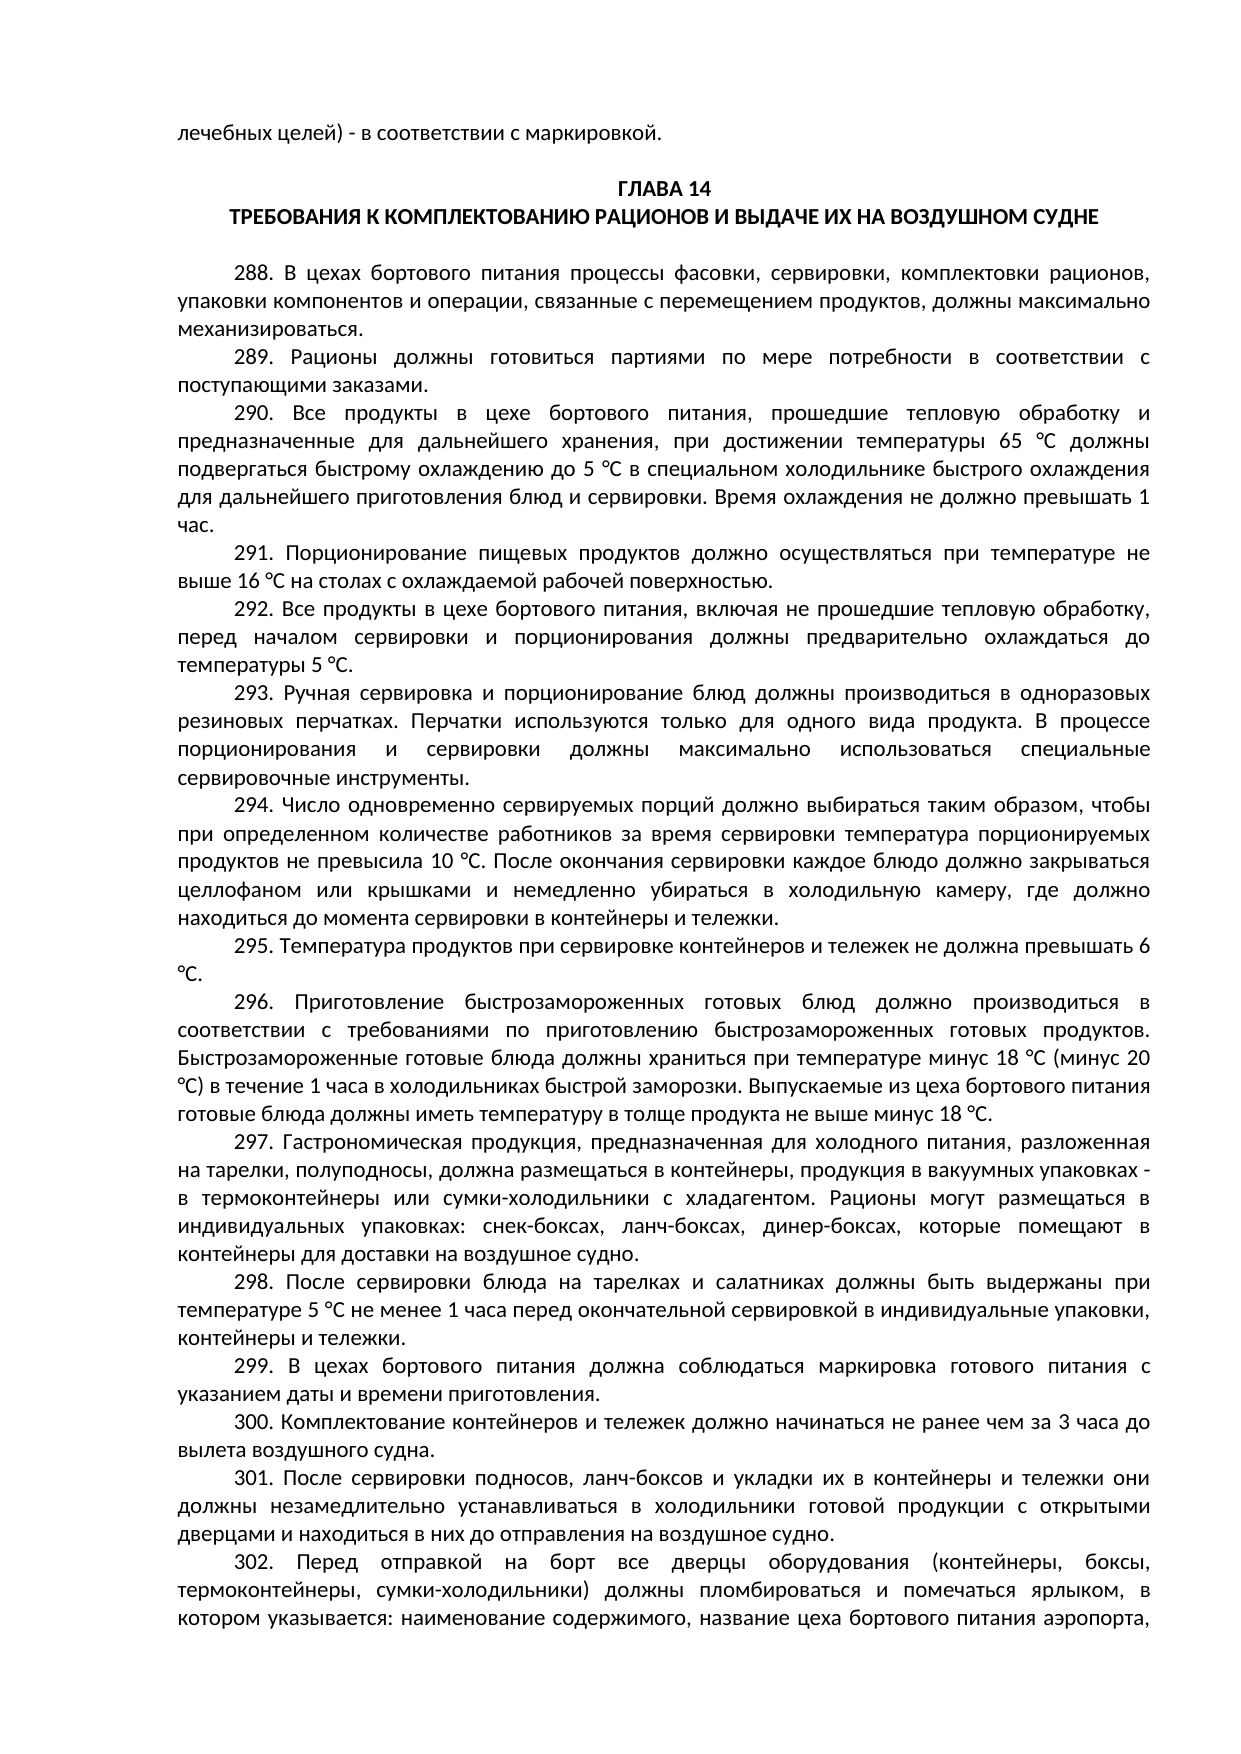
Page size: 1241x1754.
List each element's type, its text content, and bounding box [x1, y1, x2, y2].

text ГЛАВА 14 [177, 174, 1152, 202]
text 298. После сервировки блюда на тарелках и салатниках должны быть выдержаны при температуре 5 °C не менее 1 часа перед окончательной сервировкой в индивидуальные упаковки, контейнеры и тележки. [177, 1267, 1152, 1351]
text 288. В цехах бортового питания процессы фасовки, сервировки, комплектовки рационов, упаковки компонентов и операции, связанные с перемещением продуктов, должны максимально механизироваться. [177, 258, 1152, 342]
text 296. Приготовление быстрозамороженных готовых блюд должно производиться в соответствии с требованиями по приготовлению быстрозамороженных готовых продуктов. Быстрозамороженные готовые блюда должны храниться при температуре минус 18 °C (минус 20 °C) в течение 1 часа в холодильниках быстрой заморозки. Выпускаемые из цеха бортового питания готовые блюда должны иметь температуру в толще продукта не выше минус 18 °C. [177, 987, 1152, 1127]
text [177, 1547, 1152, 1631]
text 291. Порционирование пищевых продуктов должно осуществляться при температуре не выше 16 °C на столах с охлаждаемой рабочей поверхностью. [177, 538, 1152, 594]
text 299. В цехах бортового питания должна соблюдаться маркировка готового питания с указанием даты и времени приготовления. [177, 1351, 1152, 1407]
text 292. Все продукты в цехе бортового питания, включая не прошедшие тепловую обработку, перед началом сервировки и порционирования должны предварительно охлаждаться до температуры 5 °C. [177, 594, 1152, 678]
text ТРЕБОВАНИЯ К КОМПЛЕКТОВАНИЮ РАЦИОНОВ И ВЫДАЧЕ ИХ НА ВОЗДУШНОМ СУДНЕ [177, 202, 1152, 230]
text 290. Все продукты в цехе бортового питания, прошедшие тепловую обработку и предназначенные для дальнейшего хранения, при достижении температуры 65 °C должны подвергаться быстрому охлаждению до 5 °C в специальном холодильнике быстрого охлаждения для дальнейшего приготовления блюд и сервировки. Время охлаждения не должно превышать 1 час. [177, 398, 1152, 538]
text 289. Рационы должны готовиться партиями по мере потребности в соответствии с поступающими заказами. [177, 342, 1152, 398]
text 301. После сервировки подносов, ланч-боксов и укладки их в контейнеры и тележки они должны незамедлительно устанавливаться в холодильники готовой продукции с открытыми дверцами и находиться в них до отправления на воздушное судно. [177, 1463, 1152, 1547]
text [177, 118, 1152, 146]
text 295. Температура продуктов при сервировке контейнеров и тележек не должна превышать 6 °C. [177, 931, 1152, 987]
text 293. Ручная сервировка и порционирование блюд должны производиться в одноразовых резиновых перчатках. Перчатки используются только для одного вида продукта. В процессе порционирования и сервировки должны максимально использоваться специальные сервировочные инструменты. [177, 678, 1152, 791]
text 294. Число одновременно сервируемых порций должно выбираться таким образом, чтобы при определенном количестве работников за время сервировки температура порционируемых продуктов не превысила 10 °C. После окончания сервировки каждое блюдо должно закрываться целлофаном или крышками и немедленно убираться в холодильную камеру, где должно находиться до момента сервировки в контейнеры и тележки. [177, 791, 1152, 931]
text 300. Комплектование контейнеров и тележек должно начинаться не ранее чем за 3 часа до вылета воздушного судна. [177, 1407, 1152, 1463]
text 297. Гастрономическая продукция, предназначенная для холодного питания, разложенная на тарелки, полуподносы, должна размещаться в контейнеры, продукция в вакуумных упаковках - в термоконтейнеры или сумки-холодильники с хладагентом. Рационы могут размещаться в индивидуальных упаковках: снек-боксах, ланч-боксах, динер-боксах, которые помещают в контейнеры для доставки на воздушное судно. [177, 1127, 1152, 1267]
